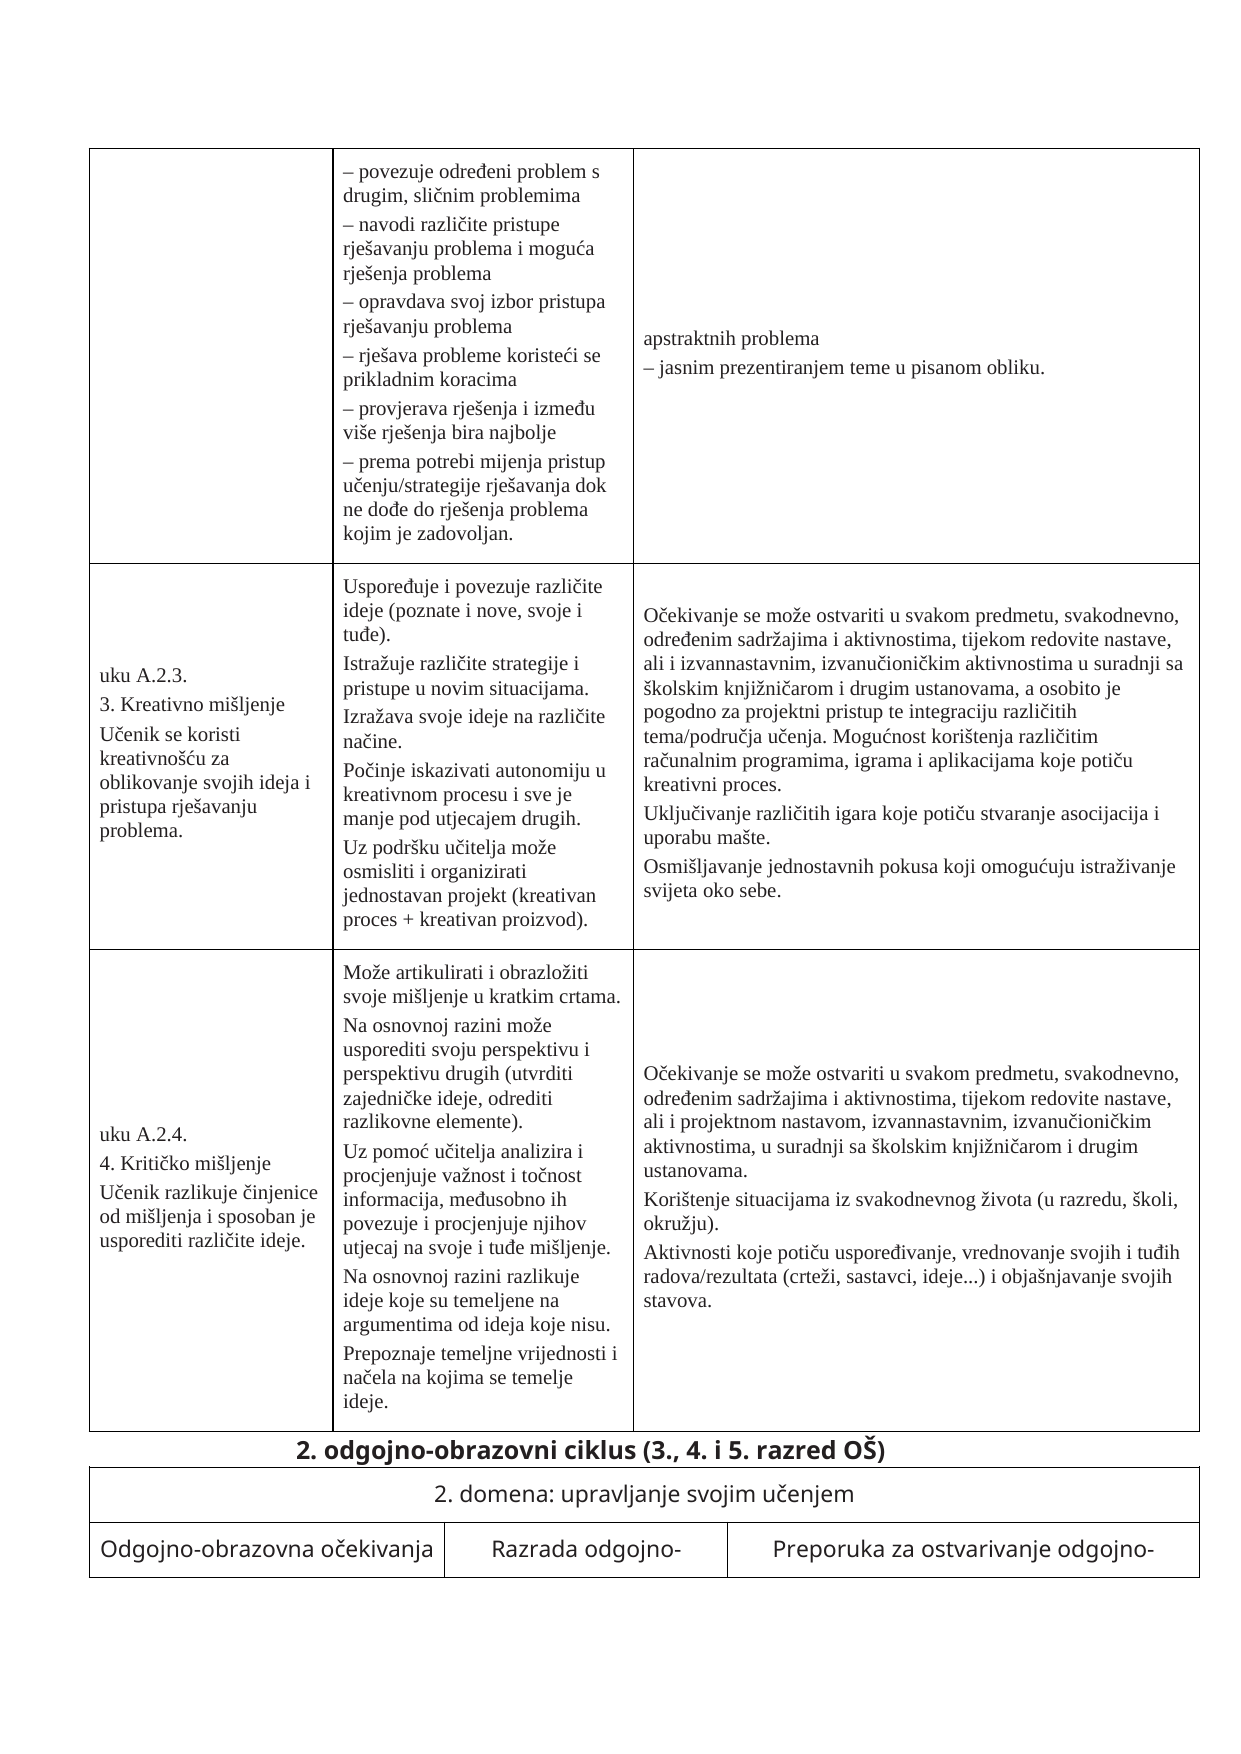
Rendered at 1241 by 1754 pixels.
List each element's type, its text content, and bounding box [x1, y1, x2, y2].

text 2. odgojno-obrazovni ciklus (3., 4. i 5. razred OŠ) [89, 1432, 1093, 1466]
table_cell uku A.2.3. 3. Kreativno mišljenje Učenik se koristi kreativnošću za oblikovanje svojih ideja i pristupa rješavanju problema. [90, 564, 332, 948]
table_cell uku A.2.4. 4. Kritičko mišljenje Učenik razlikuje činjenice od mišljenja i sposoban je usporediti različite ideje. [90, 950, 332, 1431]
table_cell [90, 149, 332, 563]
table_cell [334, 149, 633, 563]
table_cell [90, 1523, 444, 1577]
table_cell Može artikulirati i obrazložiti svoje mišljenje u kratkim crtama. Na osnovnoj razini može usporediti svoju perspektivu i perspektivu drugih (utvrditi zajedničke ideje, odrediti razlikovne elemente). Uz pomoć učitelja analizira i procjenjuje važnost i točnost informacija, međusobno ih povezuje i procjenjuje njihov utjecaj na svoje i tuđe mišljenje. Na osnovnoj razini razlikuje ideje koje su temeljene na argumentima od ideja koje nisu. Prepoznaje temeljne vrijednosti i načela na kojima se temelje ideje. [334, 950, 633, 1431]
table_cell Uspoređuje i povezuje različite ideje (poznate i nove, svoje i tuđe). Istražuje različite strategije i pristupe u novim situacijama. Izražava svoje ideje na različite načine. Počinje iskazivati autonomiju u kreativnom procesu i sve je manje pod utjecajem drugih. Uz podršku učitelja može osmisliti i organizirati jednostavan projekt (kreativan proces + kreativan proizvod). [334, 564, 633, 948]
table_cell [728, 1523, 1199, 1577]
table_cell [445, 1523, 727, 1577]
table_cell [634, 149, 1199, 563]
table_header 2. domena: upravljanje svojim učenjem [90, 1468, 1199, 1522]
table_cell Očekivanje se može ostvariti u svakom predmetu, svakodnevno, određenim sadržajima i aktivnostima, tijekom redovite nastave, ali i izvannastavnim, izvanučioničkim aktivnostima u suradnji sa školskim knjižničarom i drugim ustanovama, a osobito je pogodno za projektni pristup te integraciju različitih tema/područja učenja. Mogućnost korištenja različitim računalnim programima, igrama i aplikacijama koje potiču kreativni proces. Uključivanje različitih igara koje potiču stvaranje asocijacija i uporabu mašte. Osmišljavanje jednostavnih pokusa koji omogućuju istraživanje svijeta oko sebe. [634, 564, 1199, 948]
table_cell Očekivanje se može ostvariti u svakom predmetu, svakodnevno, određenim sadržajima i aktivnostima, tijekom redovite nastave, ali i projektnom nastavom, izvannastavnim, izvanučioničkim aktivnostima, u suradnji sa školskim knjižničarom i drugim ustanovama. Korištenje situacijama iz svakodnevnog života (u razredu, školi, okružju). Aktivnosti koje potiču uspoređivanje, vrednovanje svojih i tuđih radova/rezultata (crteži, sastavci, ideje...) i objašnjavanje svojih stavova. [634, 950, 1199, 1431]
